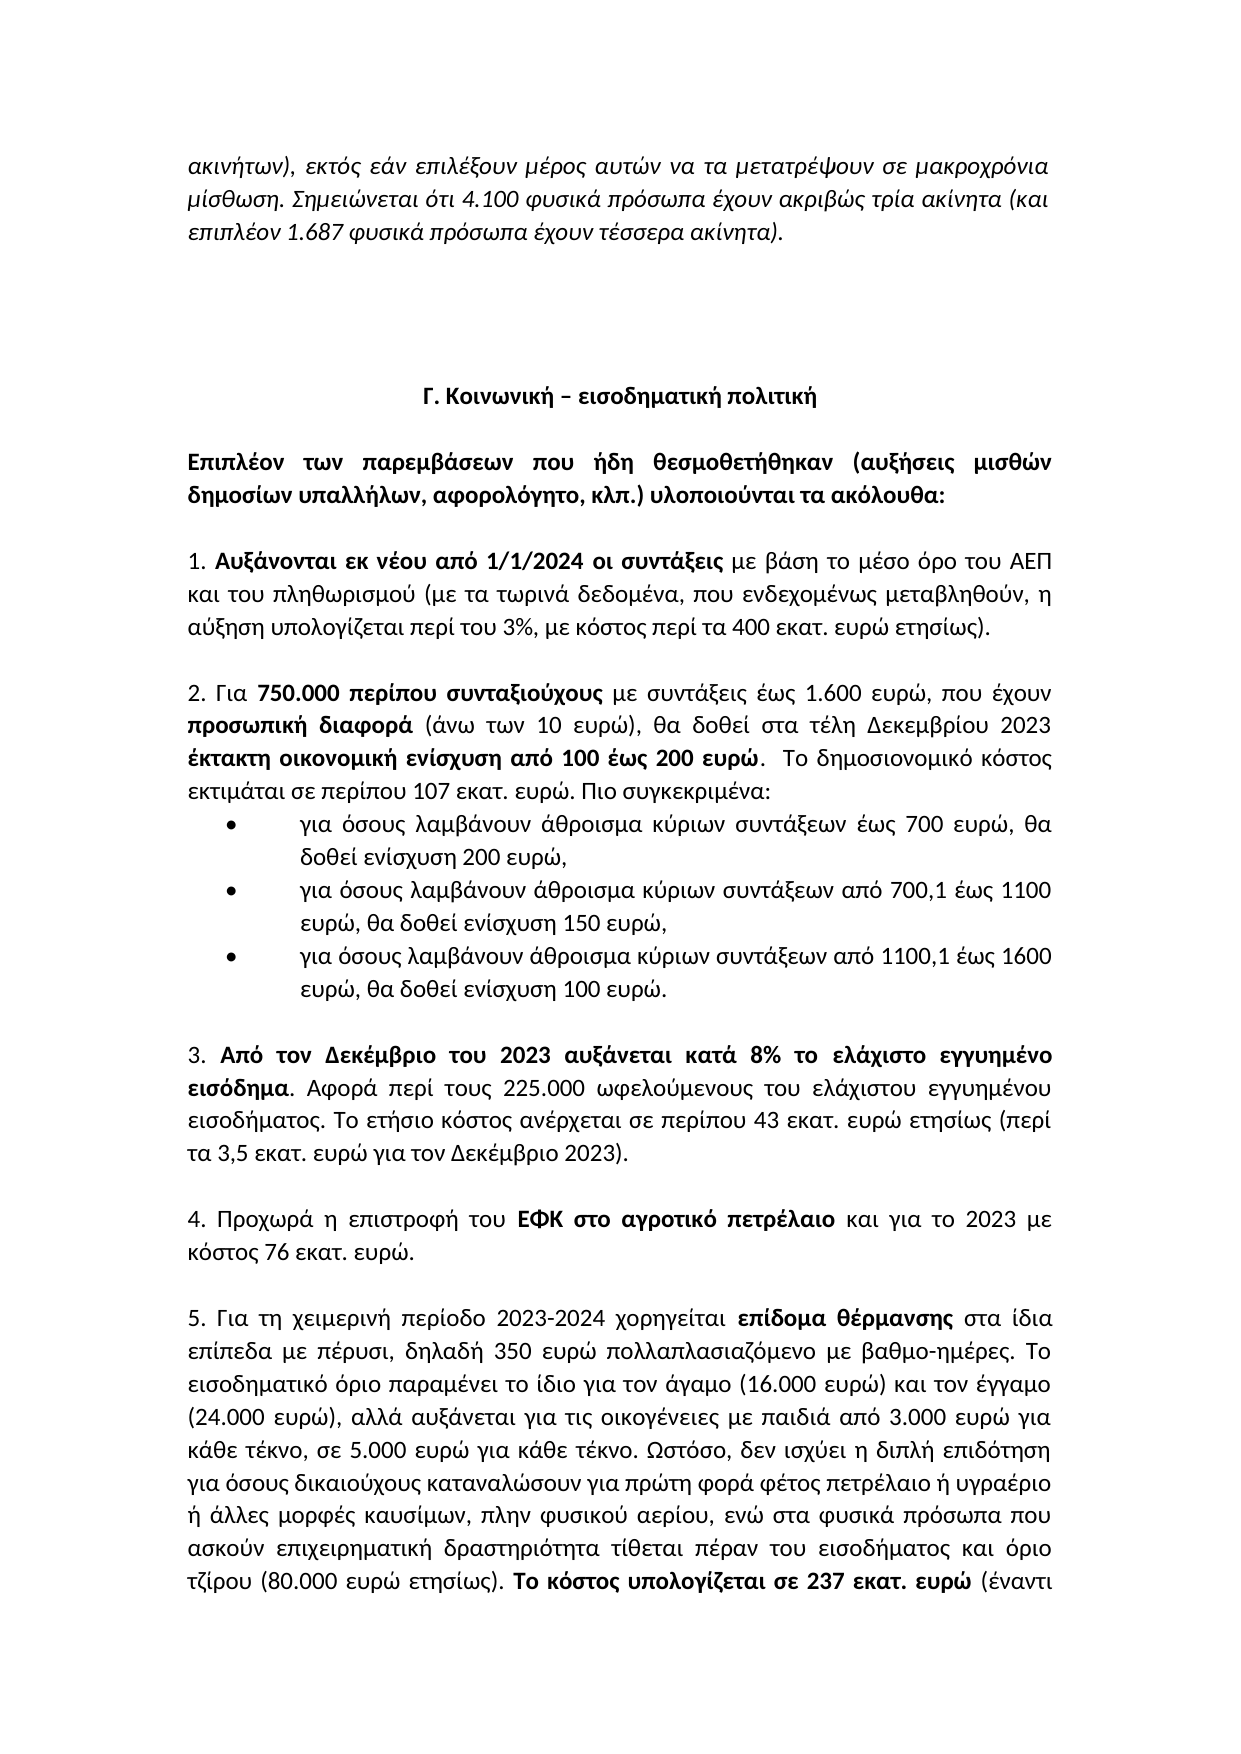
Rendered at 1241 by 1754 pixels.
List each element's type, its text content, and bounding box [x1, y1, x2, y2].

list για όσους λαμβάνουν άθροισμα κύριων συντάξεων από 700,1 έως 1100 ευρώ, θα δοθεί ενίσχυση 150 ευρώ, [225, 874, 1053, 938]
list για όσους λαμβάνουν άθροισμα κύριων συντάξεων έως 700 ευρώ, θα δοθεί ενίσχυση 200 ευρώ, [225, 808, 1053, 872]
list για όσους λαμβάνουν άθροισμα κύριων συντάξεων από 1100,1 έως 1600 ευρώ, θα δοθεί ενίσχυση 100 ευρώ. [225, 940, 1053, 1003]
text 4. Προχωρά η επιστροφή του ΕΦΚ στο αγροτικό πετρέλαιο και για το 2023 με κόστος 76 εκατ. ευρώ. [187, 1203, 1053, 1267]
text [187, 150, 1053, 246]
text 1. Αυξάνονται εκ νέου από 1/1/2024 οι συντάξεις με βάση το μέσο όρο του ΑΕΠ και του πληθωρισμού (με τα τωρινά δεδομένα, που ενδεχομένως μεταβληθούν, η αύξηση υπολογίζεται περί του 3%, με κόστος περί τα 400 εκατ. ευρώ ετησίως). [187, 545, 1053, 641]
text 2. Για 750.000 περίπου συνταξιούχους με συντάξεις έως 1.600 ευρώ, που έχουν προσωπική διαφορά (άνω των 10 ευρώ), θα δοθεί στα τέλη Δεκεμβρίου 2023 έκτακτη οικονομική ενίσχυση από 100 έως 200 ευρώ. Το δημοσιονομικό κόστος εκτιμάται σε περίπου 107 εκατ. ευρώ. Πιο συγκεκριμένα: [187, 677, 1053, 806]
text Γ. Κοινωνική – εισοδηματική πολιτική [187, 380, 1053, 411]
text 3. Από τον Δεκέμβριο του 2023 αυξάνεται κατά 8% το ελάχιστο εγγυημένο εισόδημα. Αφορά περί τους 225.000 ωφελούμενους του ελάχιστου εγγυημένου εισοδήματος. Το ετήσιο κόστος ανέρχεται σε περίπου 43 εκατ. ευρώ ετησίως (περί τα 3,5 εκατ. ευρώ για τον Δεκέμβριο 2023). [187, 1039, 1053, 1168]
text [187, 1302, 1053, 1596]
text Επιπλέον των παρεμβάσεων που ήδη θεσμοθετήθηκαν (αυξήσεις μισθών δημοσίων υπαλλήλων, αφορολόγητο, κλπ.) υλοποιούνται τα ακόλουθα: [187, 446, 1053, 510]
